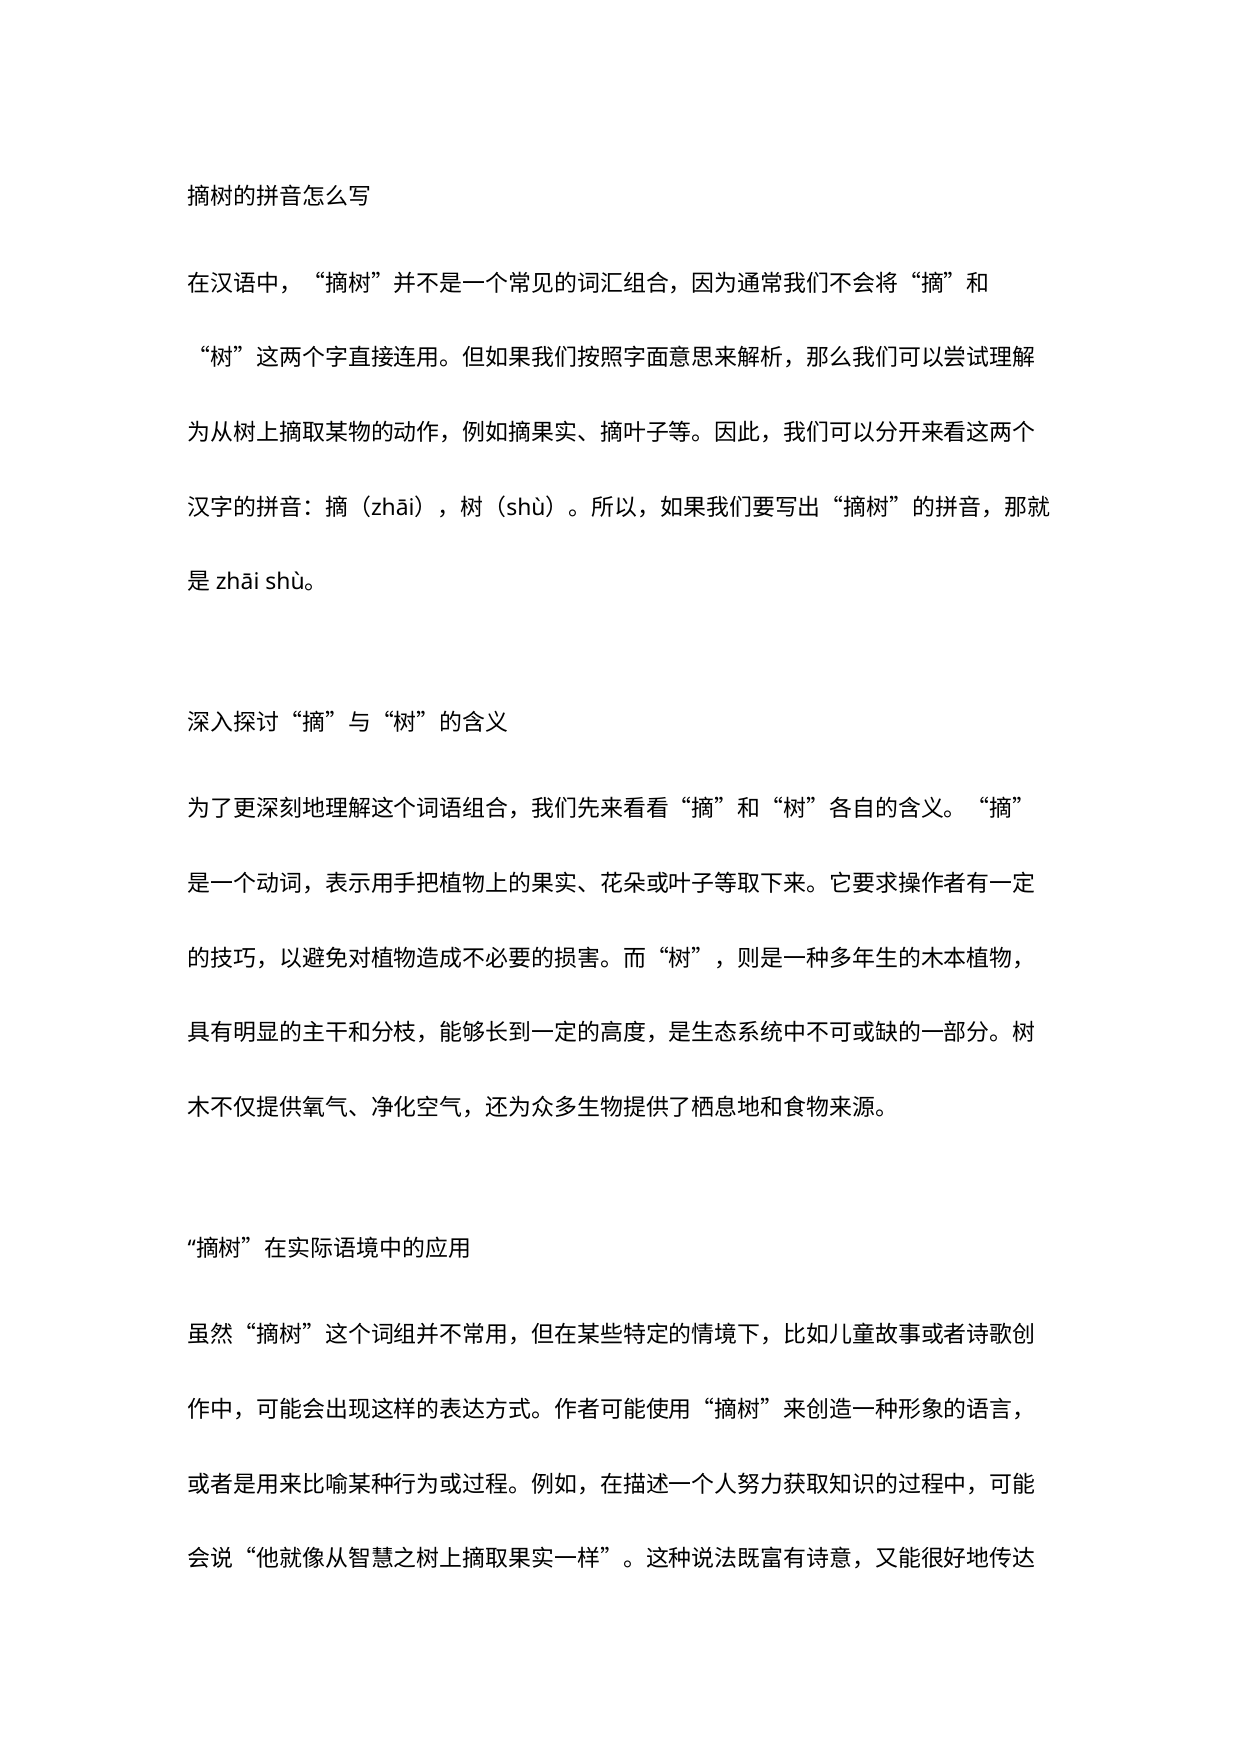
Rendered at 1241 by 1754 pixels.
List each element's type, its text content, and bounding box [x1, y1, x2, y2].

text “摘树”在实际语境中的应用 [187, 1213, 1053, 1278]
text 在汉语中，“摘树”并不是一个常见的词汇组合，因为通常我们不会将“摘”和“树”这两个字直接连用。但如果我们按照字面意思来解析，那么我们可以尝试理解为从树上摘取某物的动作，例如摘果实、摘叶子等。因此，我们可以分开来看这两个汉字的拼音：摘（zhāi），树（shù）。所以，如果我们要写出“摘树”的拼音，那就是 zhāi shù。 [187, 248, 1053, 612]
text 为了更深刻地理解这个词语组合，我们先来看看“摘”和“树”各自的含义。“摘”是一个动词，表示用手把植物上的果实、花朵或叶子等取下来。它要求操作者有一定的技巧，以避免对植物造成不必要的损害。而“树”，则是一种多年生的木本植物，具有明显的主干和分枝，能够长到一定的高度，是生态系统中不可或缺的一部分。树木不仅提供氧气、净化空气，还为众多生物提供了栖息地和食物来源。 [187, 774, 1053, 1138]
text 深入探讨“摘”与“树”的含义 [187, 688, 1053, 753]
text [187, 1300, 1053, 1589]
text 摘树的拼音怎么写 [187, 162, 1053, 227]
